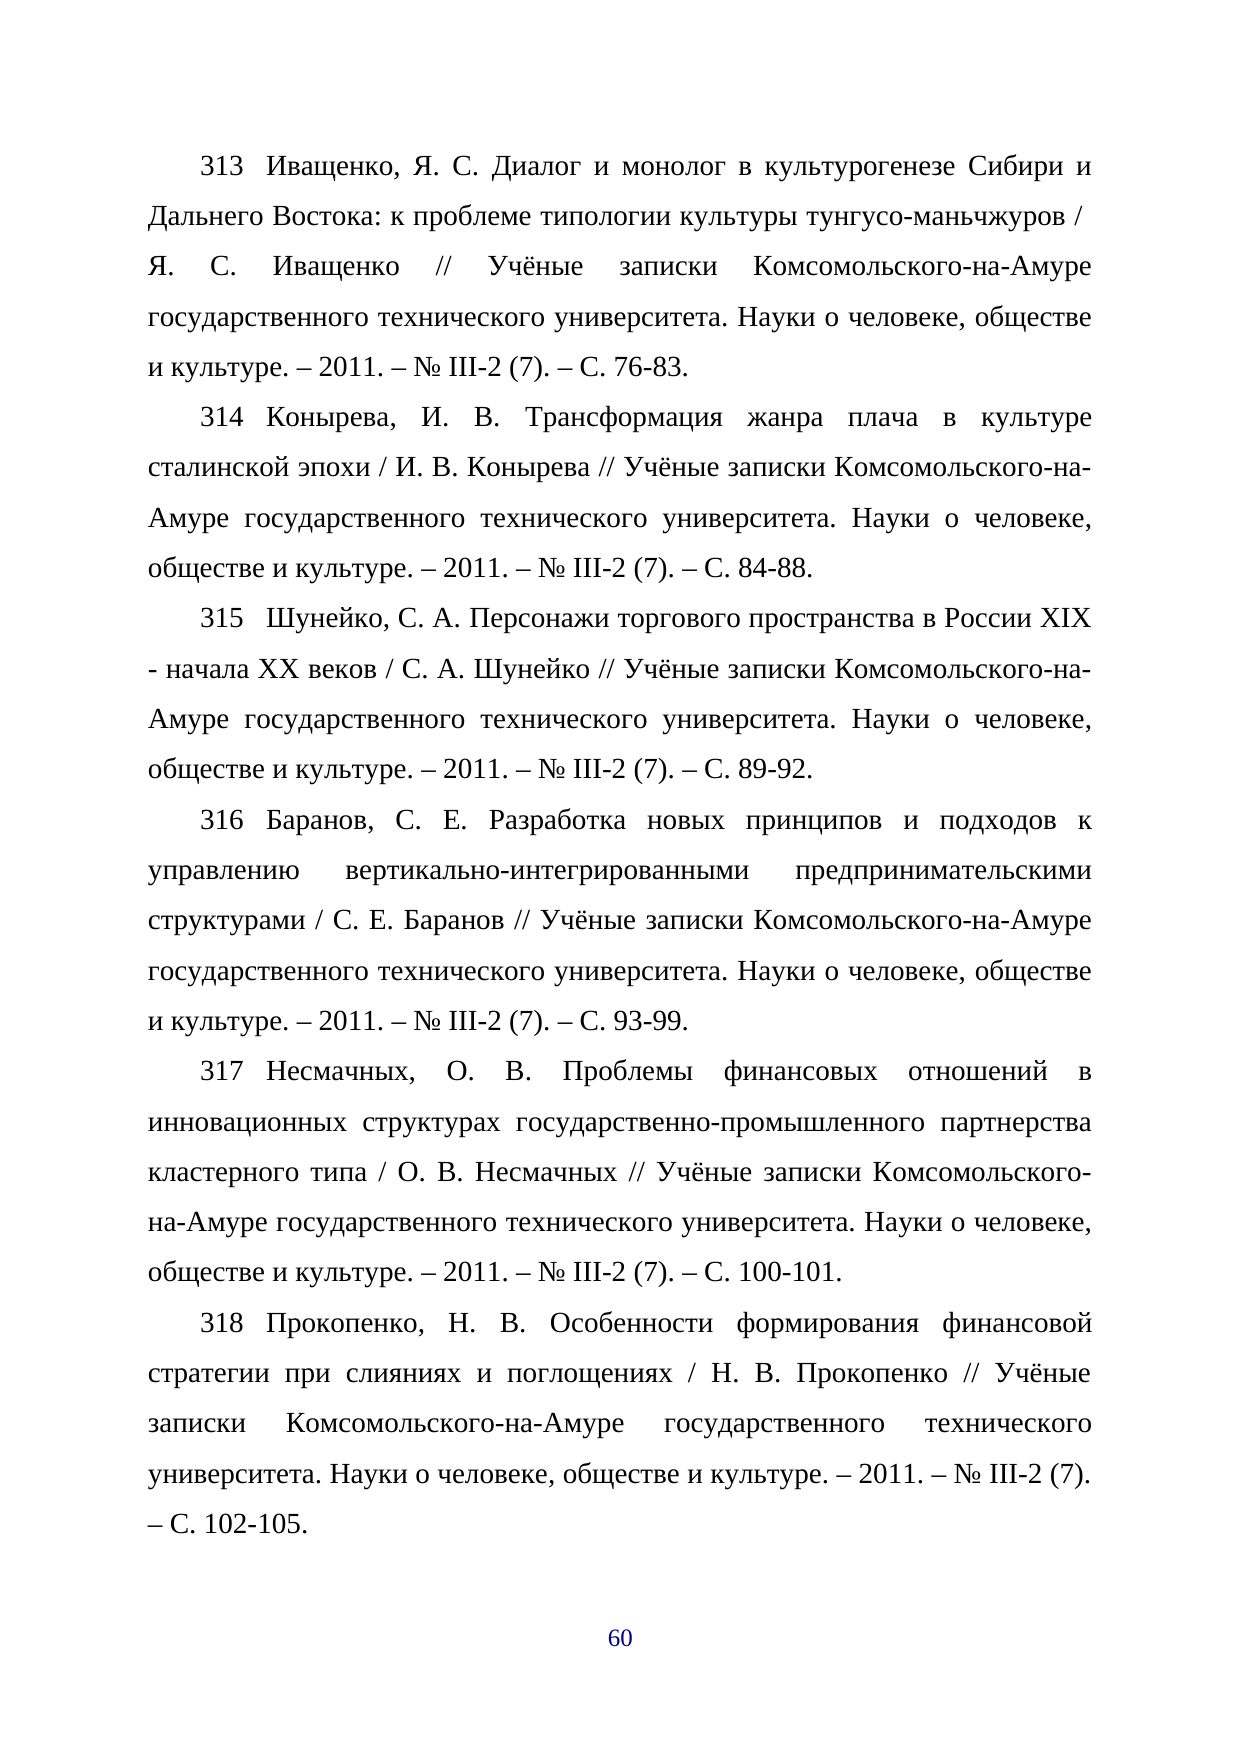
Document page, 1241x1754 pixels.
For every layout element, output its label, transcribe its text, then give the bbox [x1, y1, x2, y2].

list Несмачных, О. В. Проблемы финансовых отношений в инновационных структурах государственно-промышленного партнерства кластерного типа / О. В. Несмачных // Учёные записки Комсомольского-на-Амуре государственного технического университета. Науки о человеке, обществе и культуре. – 2011. – № III-2 (7). – С. 100-101. [148, 1053, 1092, 1288]
list Шунейко, С. А. Персонажи торгового пространства в России XIX - начала XX веков / С. А. Шунейко // Учёные записки Комсомольского-на-Амуре государственного технического университета. Науки о человеке, обществе и культуре. – 2011. – № III-2 (7). – С. 89-92. [148, 601, 1092, 785]
list Иващенко, Я. С. Диалог и монолог в культурогенезе Сибири и Дальнего Востока: к проблеме типологии культуры тунгусо-маньчжуров / Я. С. Иващенко // Учёные записки Комсомольского-на-Амуре государственного технического университета. Науки о человеке, обществе и культуре. – 2011. – № III-2 (7). – С. 76-83. [148, 148, 1092, 382]
list Конырева, И. В. Трансформация жанра плача в культуре сталинской эпохи / И. В. Конырева // Учёные записки Комсомольского-на-Амуре государственного технического университета. Науки о человеке, обществе и культуре. – 2011. – № III-2 (7). – С. 84-88. [148, 399, 1092, 584]
list Баранов, С. Е. Разработка новых принципов и подходов к управлению вертикально-интегрированными предпринимательскими структурами / С. Е. Баранов // Учёные записки Комсомольского-на-Амуре государственного технического университета. Науки о человеке, обществе и культуре. – 2011. – № III-2 (7). – С. 93-99. [148, 802, 1092, 1037]
list Прокопенко, Н. В. Особенности формирования финансовой стратегии при слияниях и поглощениях / Н. В. Прокопенко // Учёные записки Комсомольского-на-Амуре государственного технического университета. Науки о человеке, обществе и культуре. – 2011. – № III-2 (7). – С. 102-105. [148, 1305, 1092, 1540]
